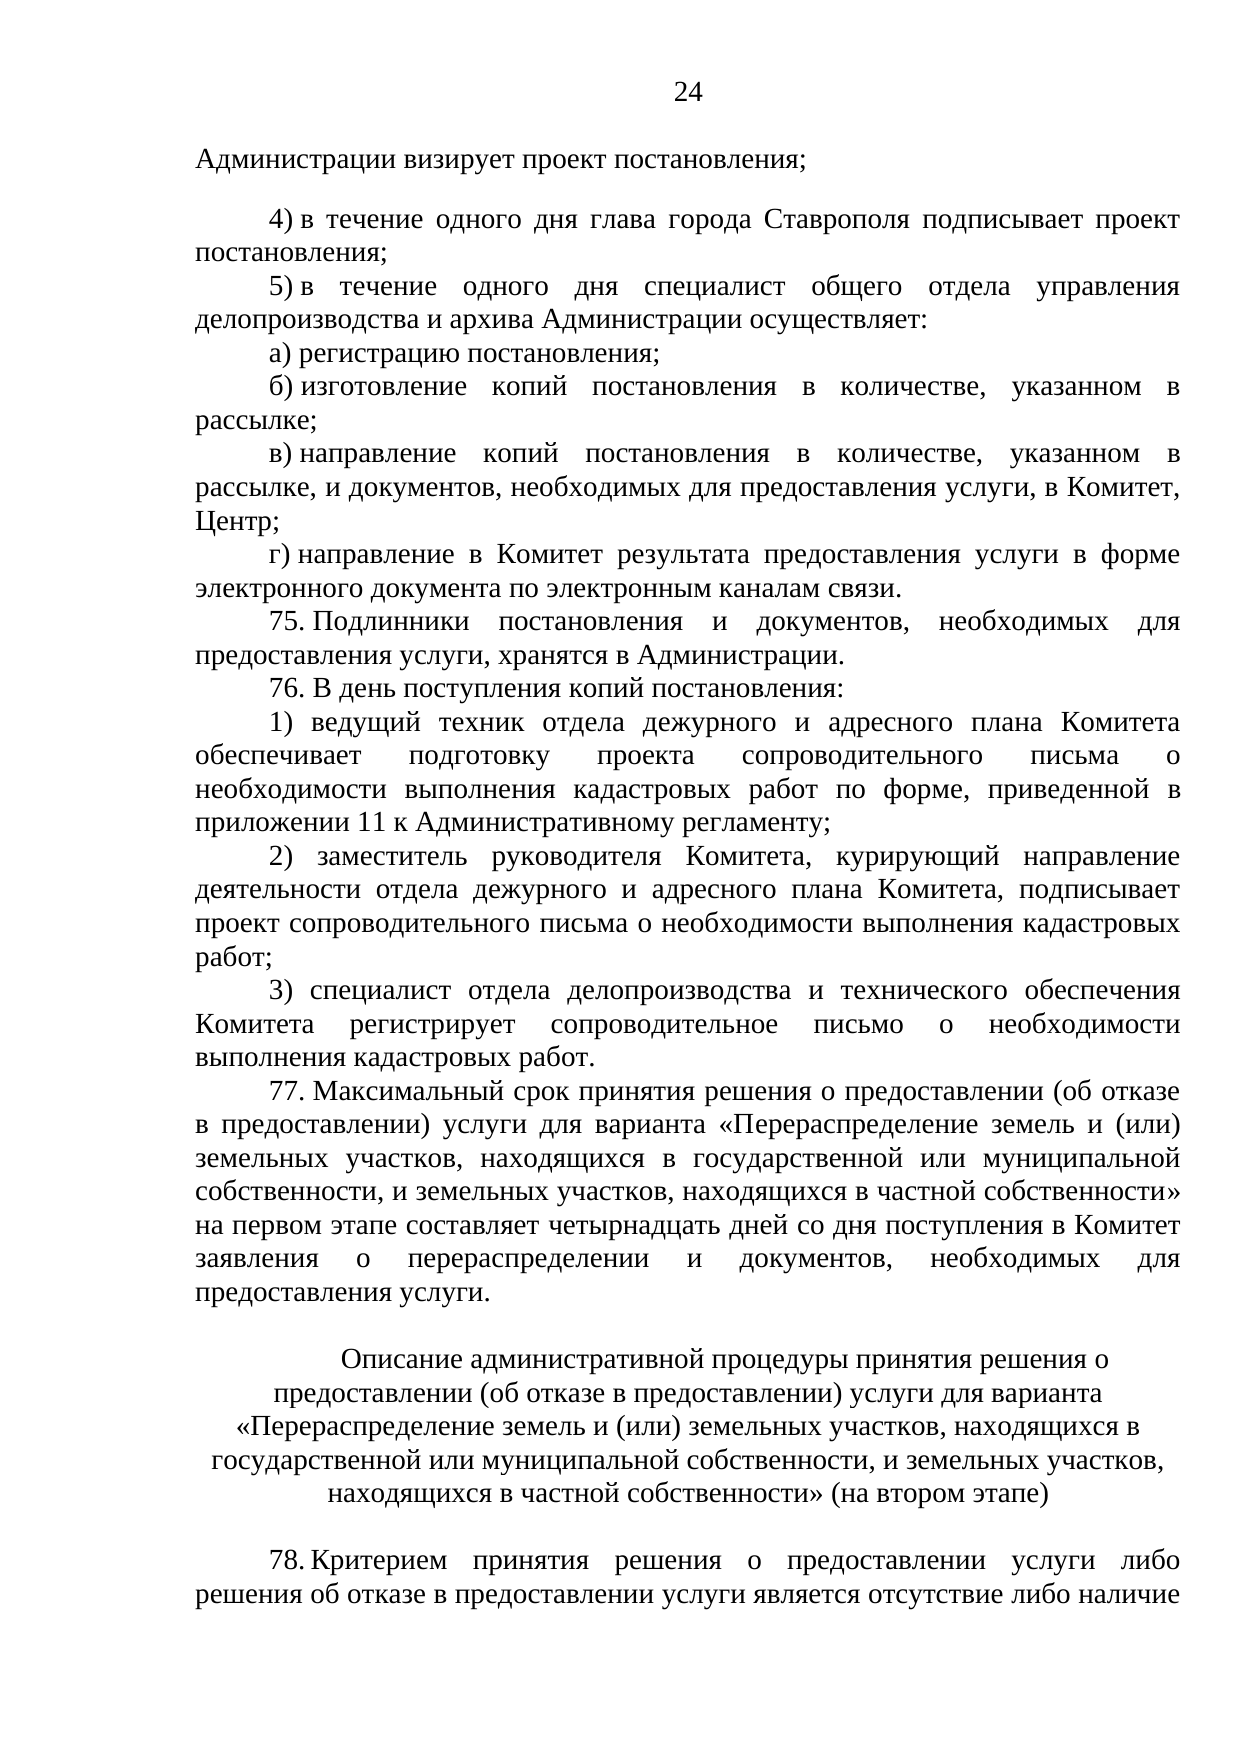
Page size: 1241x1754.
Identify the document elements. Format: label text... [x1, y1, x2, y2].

text 75. Подлинники постановления и документов, необходимых для предоставления услуги, хранятся в Администрации. [195, 603, 1181, 670]
text 2) заместитель руководителя Комитета, курирующий направление деятельности отдела дежурного и адресного плана Комитета, подписывает проект сопроводительного письма о необходимости выполнения кадастровых работ; [195, 838, 1181, 972]
text 76. В день поступления копий постановления: [195, 670, 1181, 704]
text 3) специалист отдела делопроизводства и технического обеспечения Комитета регистрирует сопроводительное письмо о необходимости выполнения кадастровых работ. [195, 972, 1181, 1073]
text 77. Максимальный срок принятия решения о предоставлении (об отказе в предоставлении) услуги для варианта «Перераспределение земель и (или) земельных участков, находящихся в государственной или муниципальной собственности, и земельных участков, находящихся в частной собственности» на первом этапе составляет четырнадцать дней со дня поступления в Комитет заявления о перераспределении и документов, необходимых для предоставления услуги. [195, 1173, 1181, 1308]
text 1) ведущий техник отдела дежурного и адресного плана Комитета обеспечивает подготовку проекта сопроводительного письма о необходимости выполнения кадастровых работ по форме, приведенной в приложении 11 к Административному регламенту; [195, 704, 1181, 838]
text а) регистрацию постановления; [195, 335, 1181, 368]
text 4) в течение одного дня глава города Ставрополя подписывает проект постановления; [195, 201, 1181, 268]
text 77. Максимальный срок принятия решения о предоставлении (об отказе в предоставлении) услуги для варианта «Перераспределение земель и (или) земельных участков, находящихся в государственной или муниципальной собственности, и земельных участков, находящихся в частной собственности» на первом этапе составляет четырнадцать дней со дня поступления в Комитет заявления о перераспределении и документов, необходимых для предоставления услуги. [195, 1073, 1181, 1140]
text в) направление копий постановления в количестве, указанном в рассылке, и документов, необходимых для предоставления услуги, в Комитет, Центр; [195, 436, 1181, 536]
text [195, 141, 1181, 174]
text 5) в течение одного дня специалист общего отдела управления делопроизводства и архива Администрации осуществляет: [195, 268, 1181, 335]
text Описание административной процедуры принятия решения о предоставлении (об отказе в предоставлении) услуги для варианта «Перераспределение земель и (или) земельных участков, находящихся в государственной или муниципальной собственности, и земельных участков, находящихся в частной собственности» (на втором этапе) [195, 1341, 1181, 1509]
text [195, 1542, 1181, 1609]
text г) направление в Комитет результата предоставления услуги в форме электронного документа по электронным каналам связи. [195, 536, 1181, 603]
text б) изготовление копий постановления в количестве, указанном в рассылке; [195, 368, 1181, 436]
